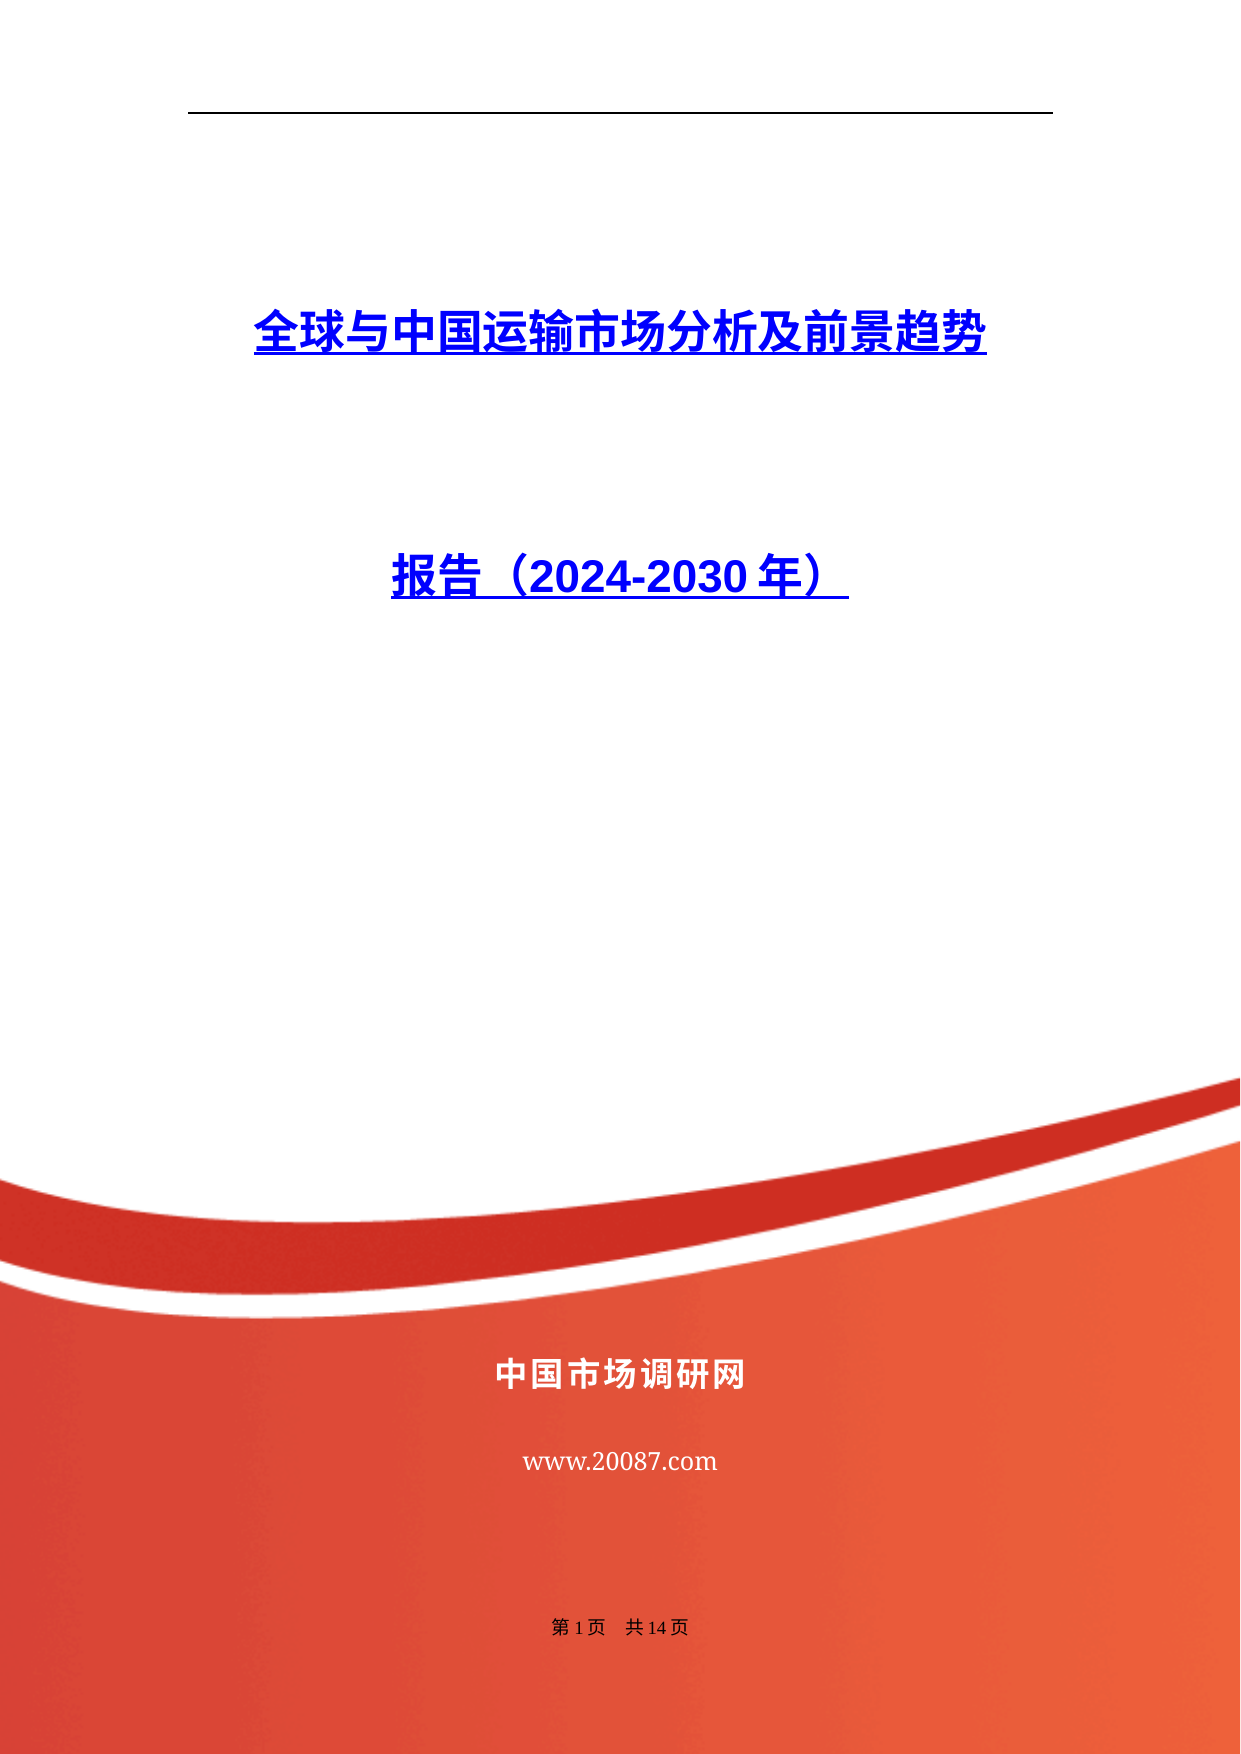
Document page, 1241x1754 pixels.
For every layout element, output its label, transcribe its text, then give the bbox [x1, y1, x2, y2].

subtitle 中国市场调研网 [187, 1339, 1053, 1404]
table_header 全球与中国运输市场分析及前景趋势报告（2024-2030年） [188, 207, 1053, 773]
text www.20087.com [187, 1428, 1053, 1493]
picture [0, 1006, 1241, 1754]
